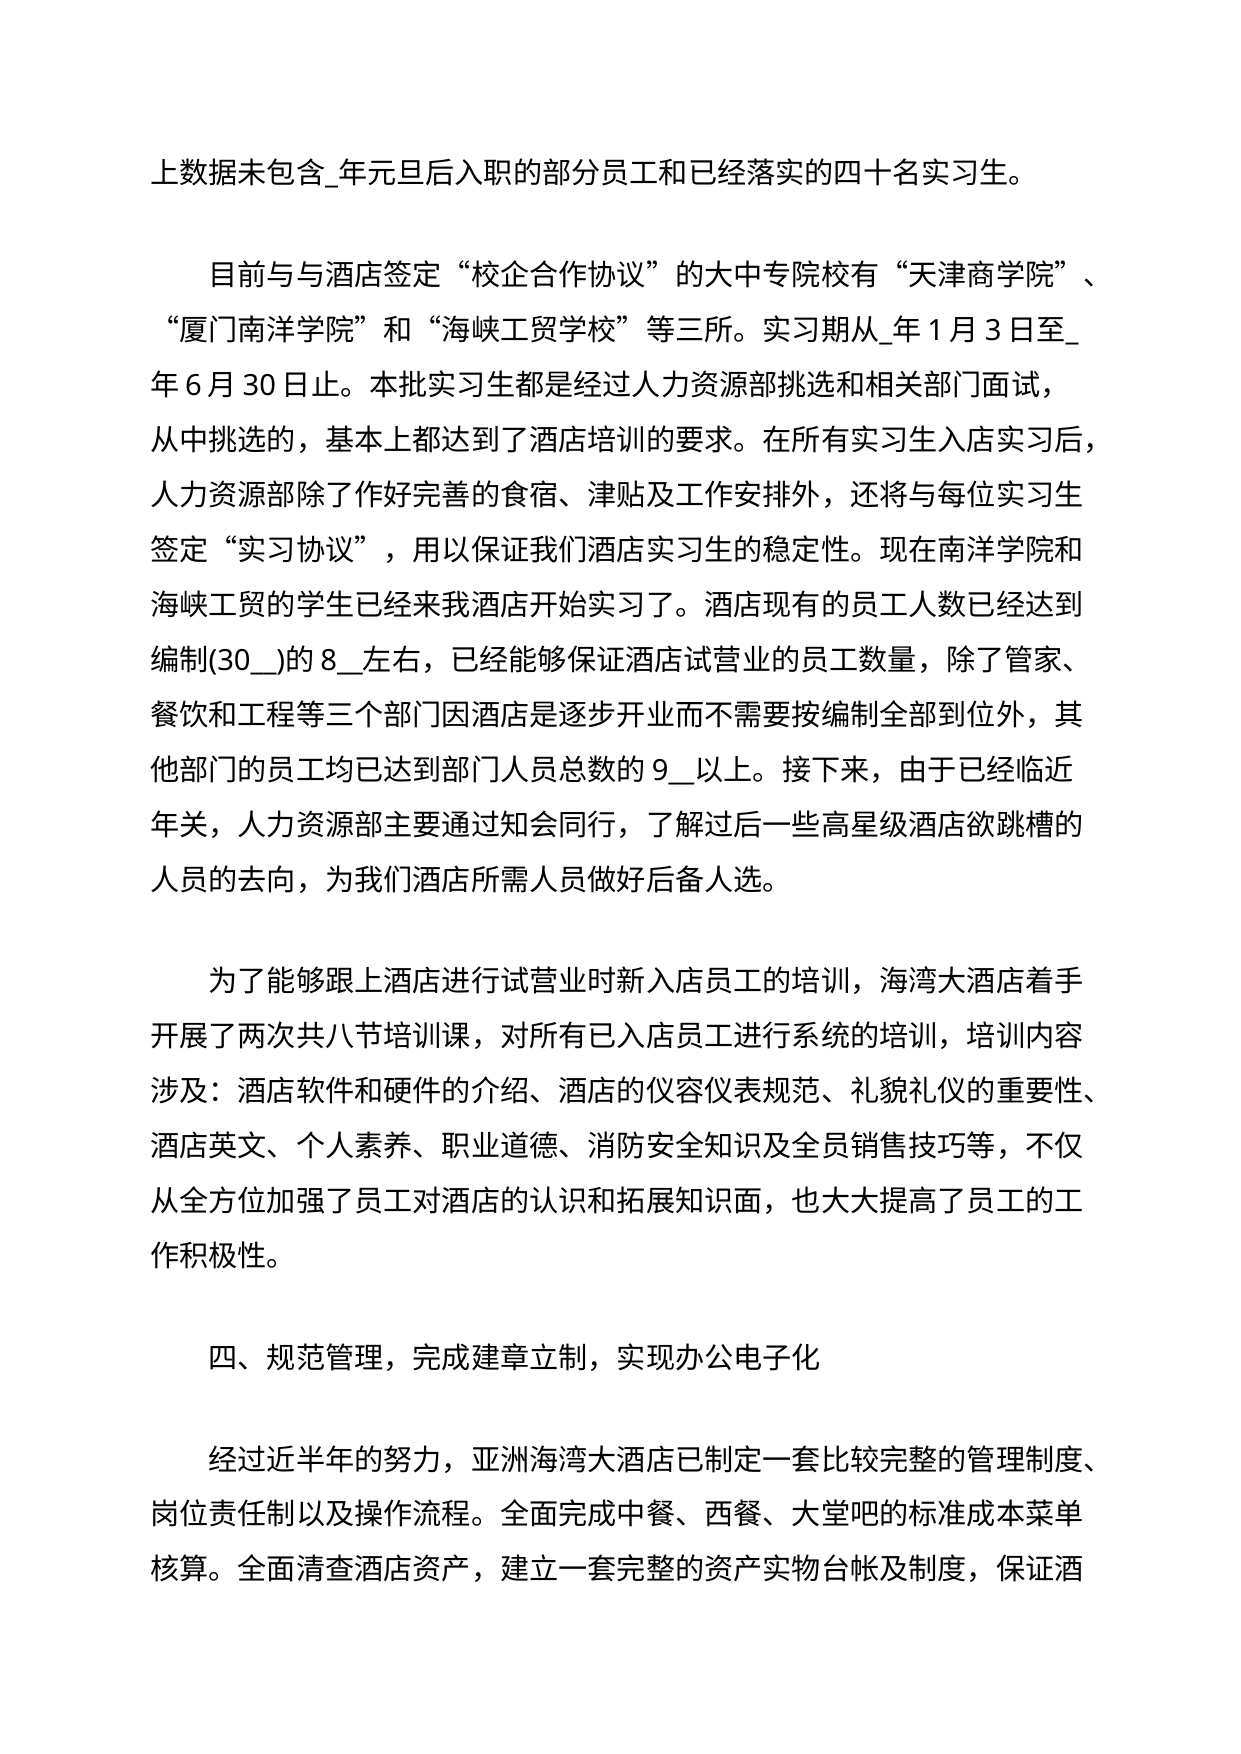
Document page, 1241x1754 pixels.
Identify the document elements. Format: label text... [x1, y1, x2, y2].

text 为了能够跟上酒店进行试营业时新入店员工的培训，海湾大酒店着手开展了两次共八节培训课，对所有已入店员工进行系统的培训，培训内容涉及：酒店软件和硬件的介绍、酒店的仪容仪表规范、礼貌礼仪的重要性、酒店英文、个人素养、职业道德、消防安全知识及全员销售技巧等，不仅从全方位加强了员工对酒店的认识和拓展知识面，也大大提高了员工的工作积极性。 [150, 958, 1090, 1275]
text 目前与与酒店签定“校企合作协议”的大中专院校有“天津商学院”、“厦门南洋学院”和“海峡工贸学校”等三所。实习期从_年1月3日至_年6月30日止。本批实习生都是经过人力资源部挑选和相关部门面试，从中挑选的，基本上都达到了酒店培训的要求。在所有实习生入店实习后，人力资源部除了作好完善的食宿、津贴及工作安排外，还将与每位实习生签定“实习协议”，用以保证我们酒店实习生的稳定性。现在南洋学院和海峡工贸的学生已经来我酒店开始实习了。酒店现有的员工人数已经达到编制(30__)的8__左右，已经能够保证酒店试营业的员工数量，除了管家、餐饮和工程等三个部门因酒店是逐步开业而不需要按编制全部到位外，其他部门的员工均已达到部门人员总数的9__以上。接下来，由于已经临近年关，人力资源部主要通过知会同行，了解过后一些高星级酒店欲跳槽的人员的去向，为我们酒店所需人员做好后备人选。 [150, 252, 1090, 898]
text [150, 1436, 1090, 1588]
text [150, 150, 1090, 192]
text 四、规范管理，完成建章立制，实现办公电子化 [150, 1334, 1090, 1377]
